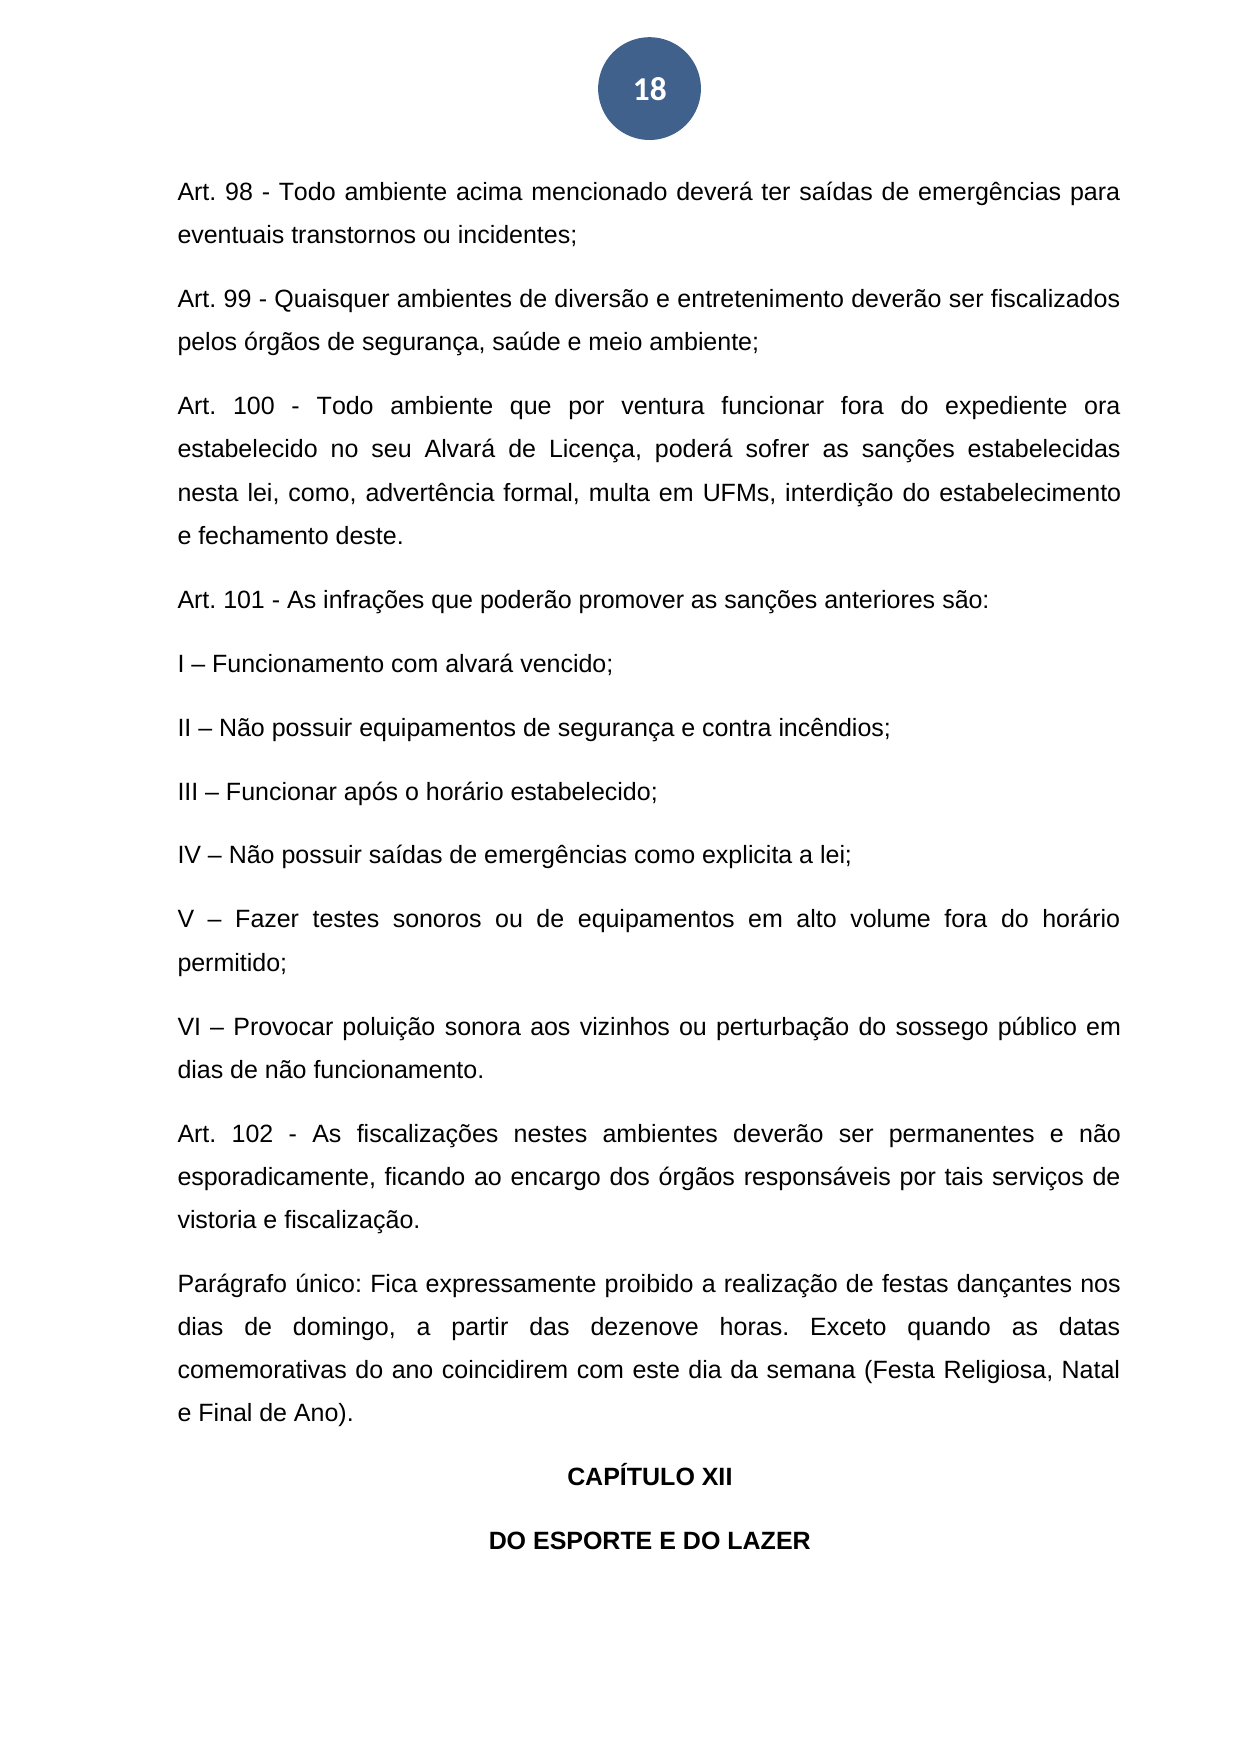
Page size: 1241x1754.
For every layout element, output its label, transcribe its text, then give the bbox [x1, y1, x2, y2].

text Art. 102 - As fiscalizações nestes ambientes deverão ser permanentes e não esporadicamente, ficando ao encargo dos órgãos responsáveis por tais serviços de vistoria e fiscalização. [177, 1119, 1122, 1234]
text V – Fazer testes sonoros ou de equipamentos em alto volume fora do horário permitido; [177, 904, 1122, 976]
text Parágrafo único: Fica expressamente proibido a realização de festas dançantes nos dias de domingo, a partir das dezenove horas. Exceto quando as datas comemorativas do ano coincidirem com este dia da semana (Festa Religiosa, Natal e Final de Ano). [177, 1269, 1122, 1427]
text Art. 99 - Quaisquer ambientes de diversão e entretenimento deverão ser fiscalizados pelos órgãos de segurança, saúde e meio ambiente; [177, 284, 1122, 356]
text Art. 100 - Todo ambiente que por ventura funcionar fora do expediente ora estabelecido no seu Alvará de Licença, poderá sofrer as sanções estabelecidas nesta lei, como, advertência formal, multa em UFMs, interdição do estabelecimento e fechamento deste. [177, 391, 1122, 549]
text III – Funcionar após o horário estabelecido; [177, 777, 1122, 805]
text CAPÍTULO XII [177, 1462, 1122, 1491]
text IV – Não possuir saídas de emergências como explicita a lei; [177, 841, 1122, 869]
text VI – Provocar poluição sonora aos vizinhos ou perturbação do sossego público em dias de não funcionamento. [177, 1012, 1122, 1083]
text DO ESPORTE E DO LAZER [177, 1526, 1122, 1555]
text Art. 101 - As infrações que poderão promover as sanções anteriores são: [177, 585, 1122, 613]
text I – Funcionamento com alvará vencido; [177, 649, 1122, 677]
text II – Não possuir equipamentos de segurança e contra incêndios; [177, 713, 1122, 741]
text Art. 98 - Todo ambiente acima mencionado deverá ter saídas de emergências para eventuais transtornos ou incidentes; [177, 177, 1122, 249]
